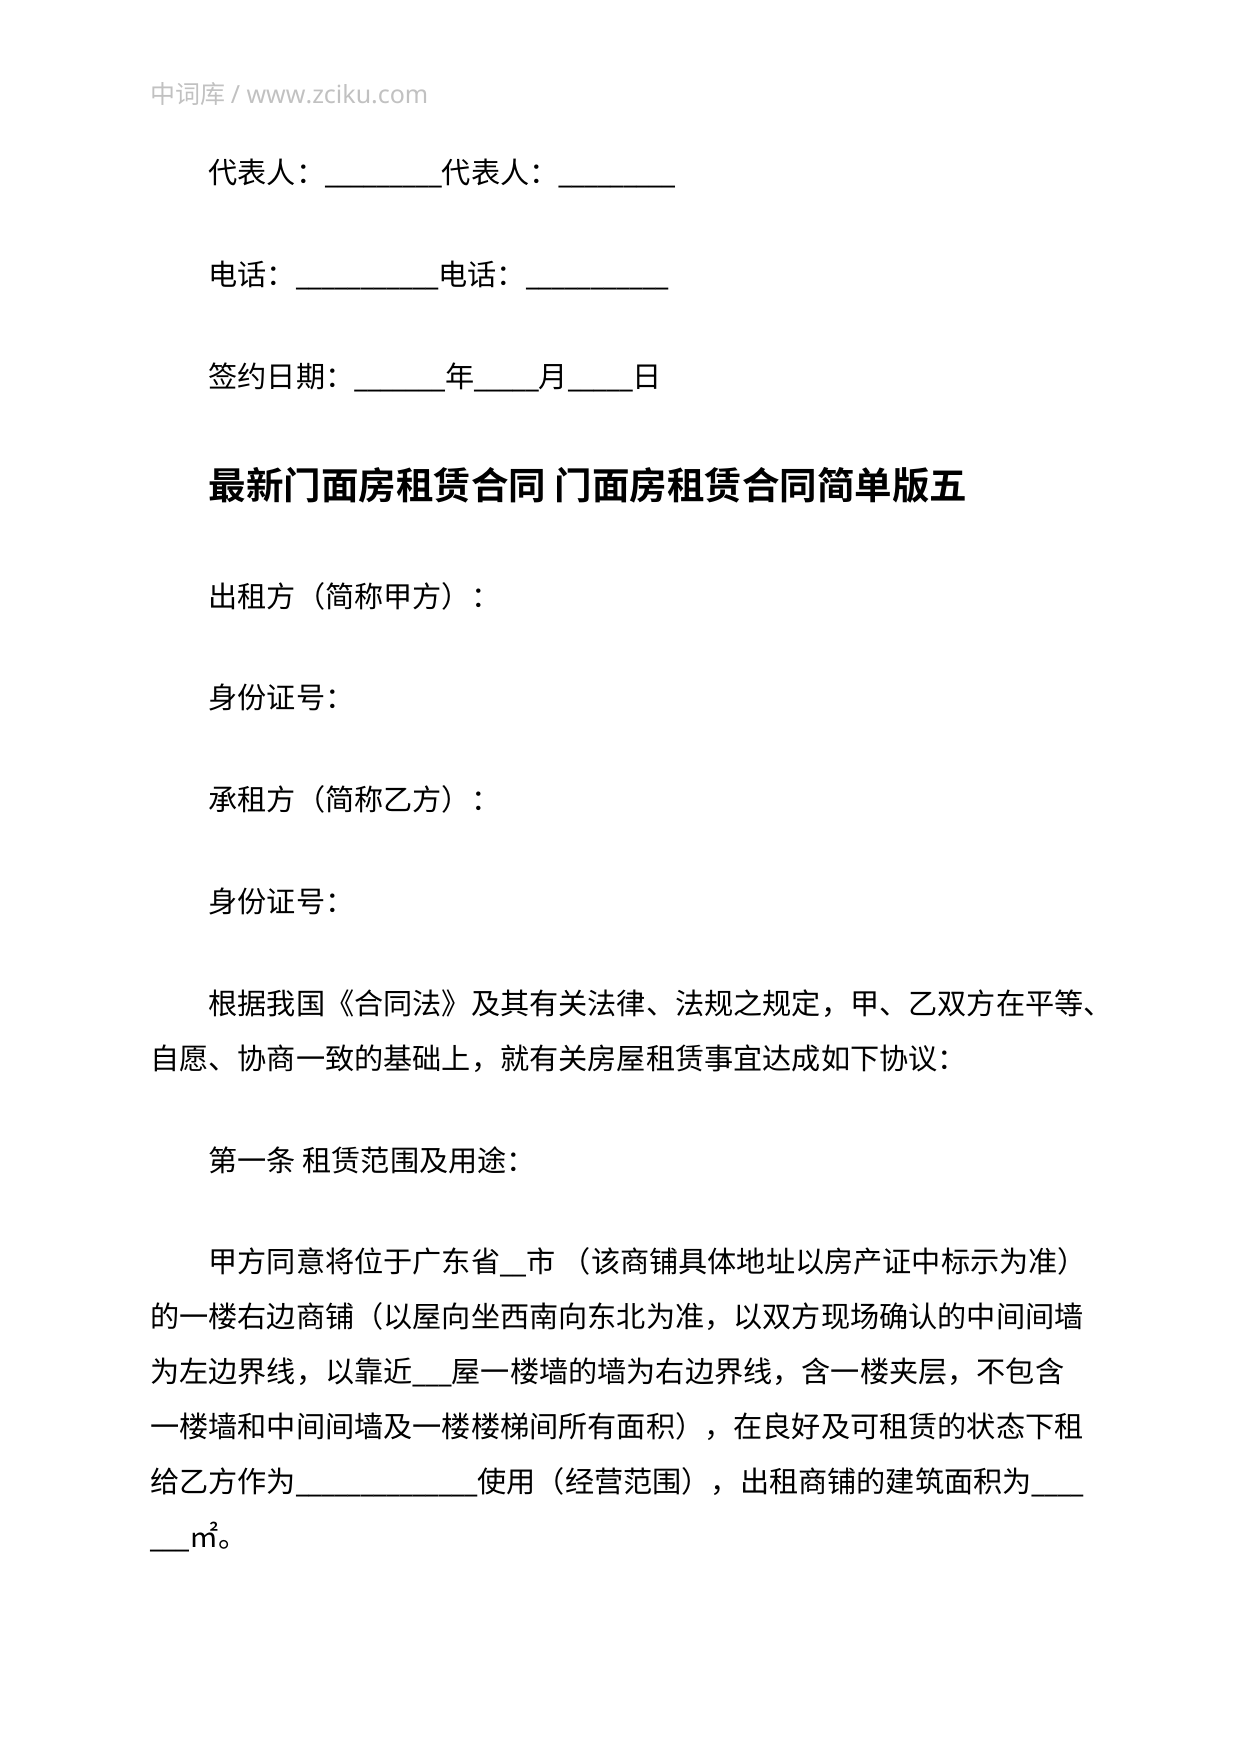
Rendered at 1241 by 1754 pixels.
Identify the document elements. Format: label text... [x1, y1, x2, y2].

text 代表人：_________代表人：_________ [150, 150, 1090, 192]
text 身份证号： [150, 879, 1090, 921]
text 最新门面房租赁合同 门面房租赁合同简单版五 [150, 456, 1090, 510]
text 身份证号： [150, 675, 1090, 717]
text 电话：___________电话：___________ [150, 252, 1090, 294]
text 甲方同意将位于广东省__市 （该商铺具体地址以房产证中标示为准）的一楼右边商铺（以屋向坐西南向东北为准，以双方现场确认的中间间墙为左边界线，以靠近___屋一楼墙的墙为右边界线，含一楼夹层，不包含一楼墙和中间间墙及一楼楼梯间所有面积），在良好及可租赁的状态下租给乙方作为______________使用（经营范围），出租商铺的建筑面积为_______㎡。 [150, 1239, 1090, 1556]
text 出租方（简称甲方）： [150, 573, 1090, 616]
text 签约日期：_______年_____月_____日 [150, 354, 1090, 396]
text 第一条 租赁范围及用途： [150, 1137, 1090, 1179]
text 根据我国《合同法》及其有关法律、法规之规定，甲、乙双方在平等、自愿、协商一致的基础上，就有关房屋租赁事宜达成如下协议： [150, 980, 1090, 1078]
text 承租方（简称乙方）： [150, 777, 1090, 819]
